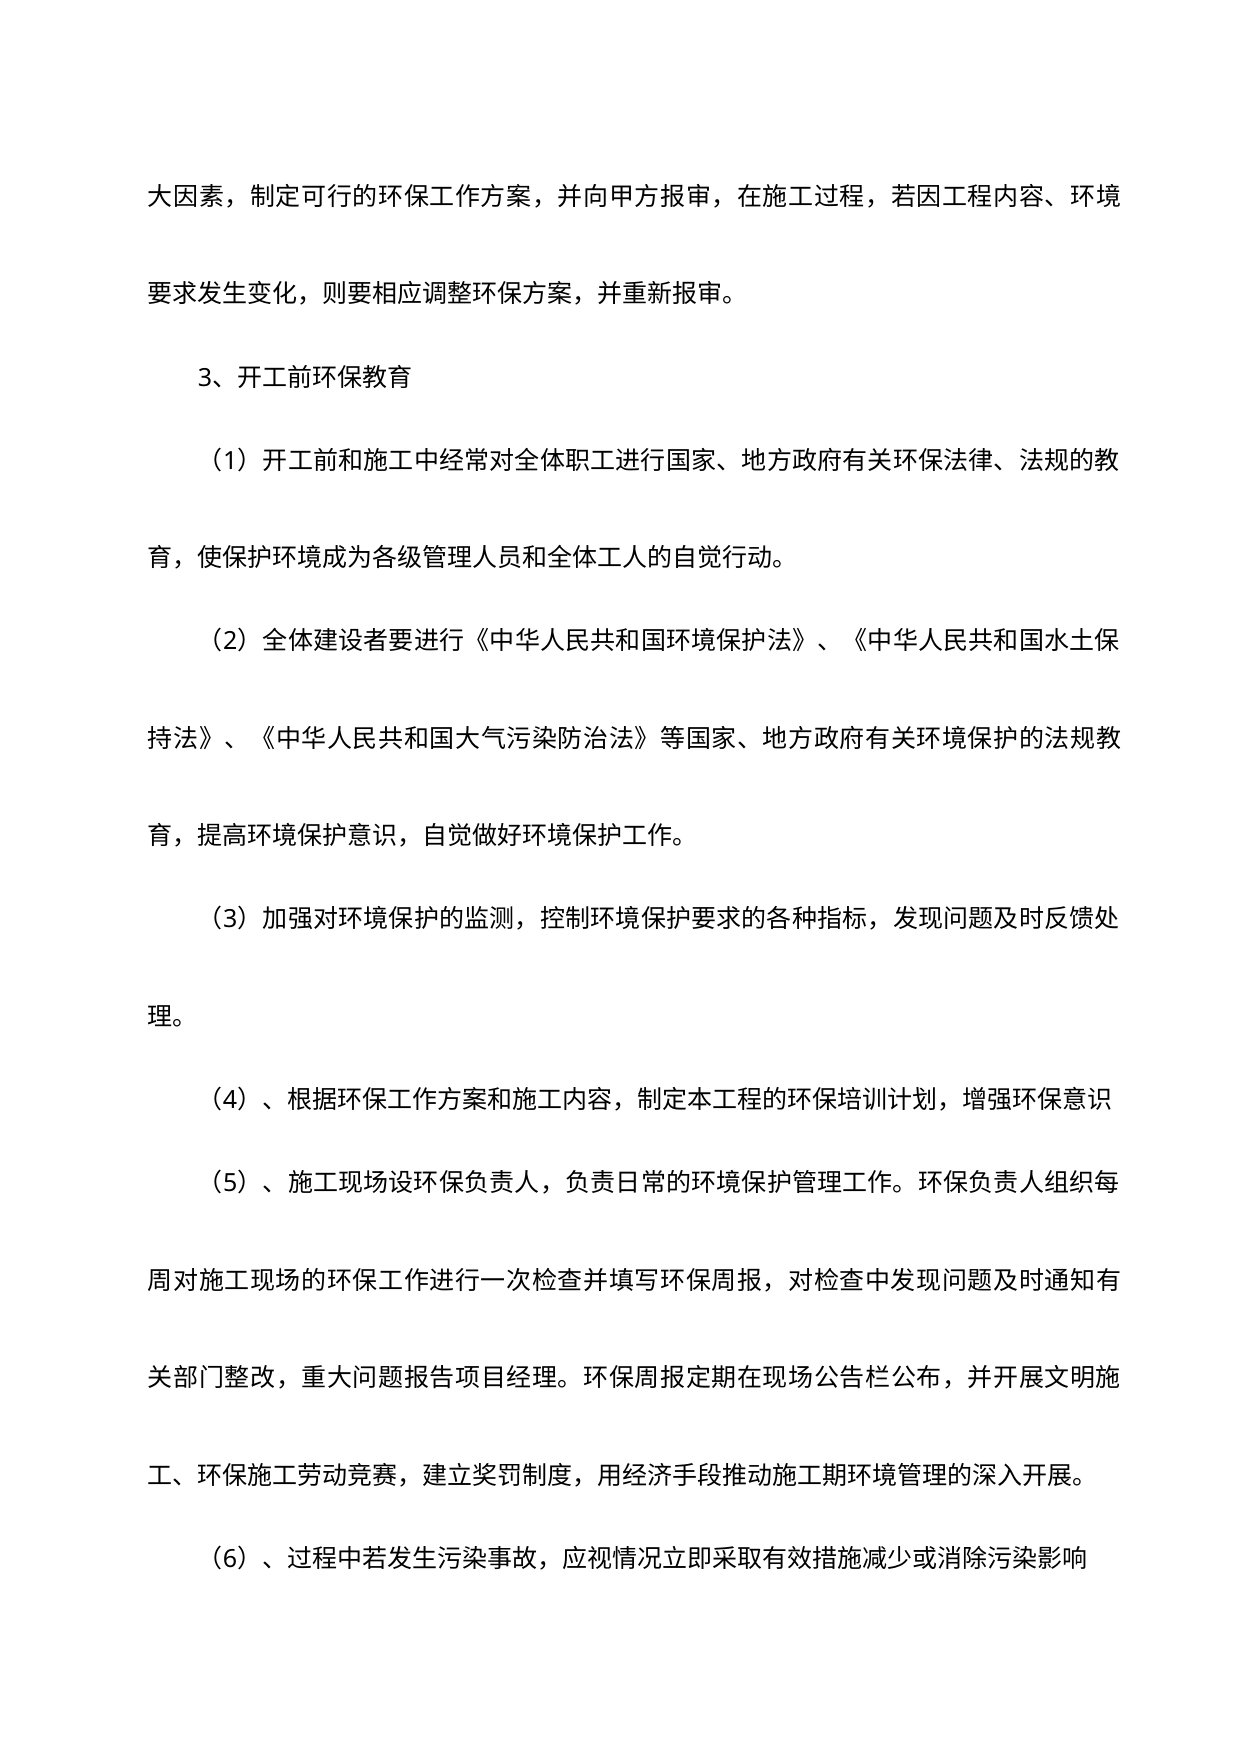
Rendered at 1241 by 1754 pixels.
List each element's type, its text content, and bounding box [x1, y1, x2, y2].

text （4）、根据环保工作方案和施工内容，制定本工程的环保培训计划，增强环保意识 [148, 1065, 1122, 1130]
text （5）、施工现场设环保负责人，负责日常的环境保护管理工作。环保负责人组织每周对施工现场的环保工作进行一次检查并填写环保周报，对检查中发现问题及时通知有关部门整改，重大问题报告项目经理。环保周报定期在现场公告栏公布，并开展文明施工、环保施工劳动竞赛，建立奖罚制度，用经济手段推动施工期环境管理的深入开展。 [148, 1148, 1122, 1506]
text （2）全体建设者要进行《中华人民共和国环境保护法》、《中华人民共和国水土保持法》、《中华人民共和国大气污染防治法》等国家、地方政府有关环境保护的法规教育，提高环境保护意识，自觉做好环境保护工作。 [148, 606, 1122, 866]
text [148, 162, 1122, 324]
text （1）开工前和施工中经常对全体职工进行国家、地方政府有关环保法律、法规的教育，使保护环境成为各级管理人员和全体工人的自觉行动。 [148, 426, 1122, 588]
text （3）加强对环境保护的监测，控制环境保护要求的各种指标，发现问题及时反馈处理。 [148, 884, 1122, 1047]
text 3、开工前环保教育 [148, 343, 1122, 408]
text （6）、过程中若发生污染事故，应视情况立即采取有效措施减少或消除污染影响 [148, 1524, 1122, 1589]
